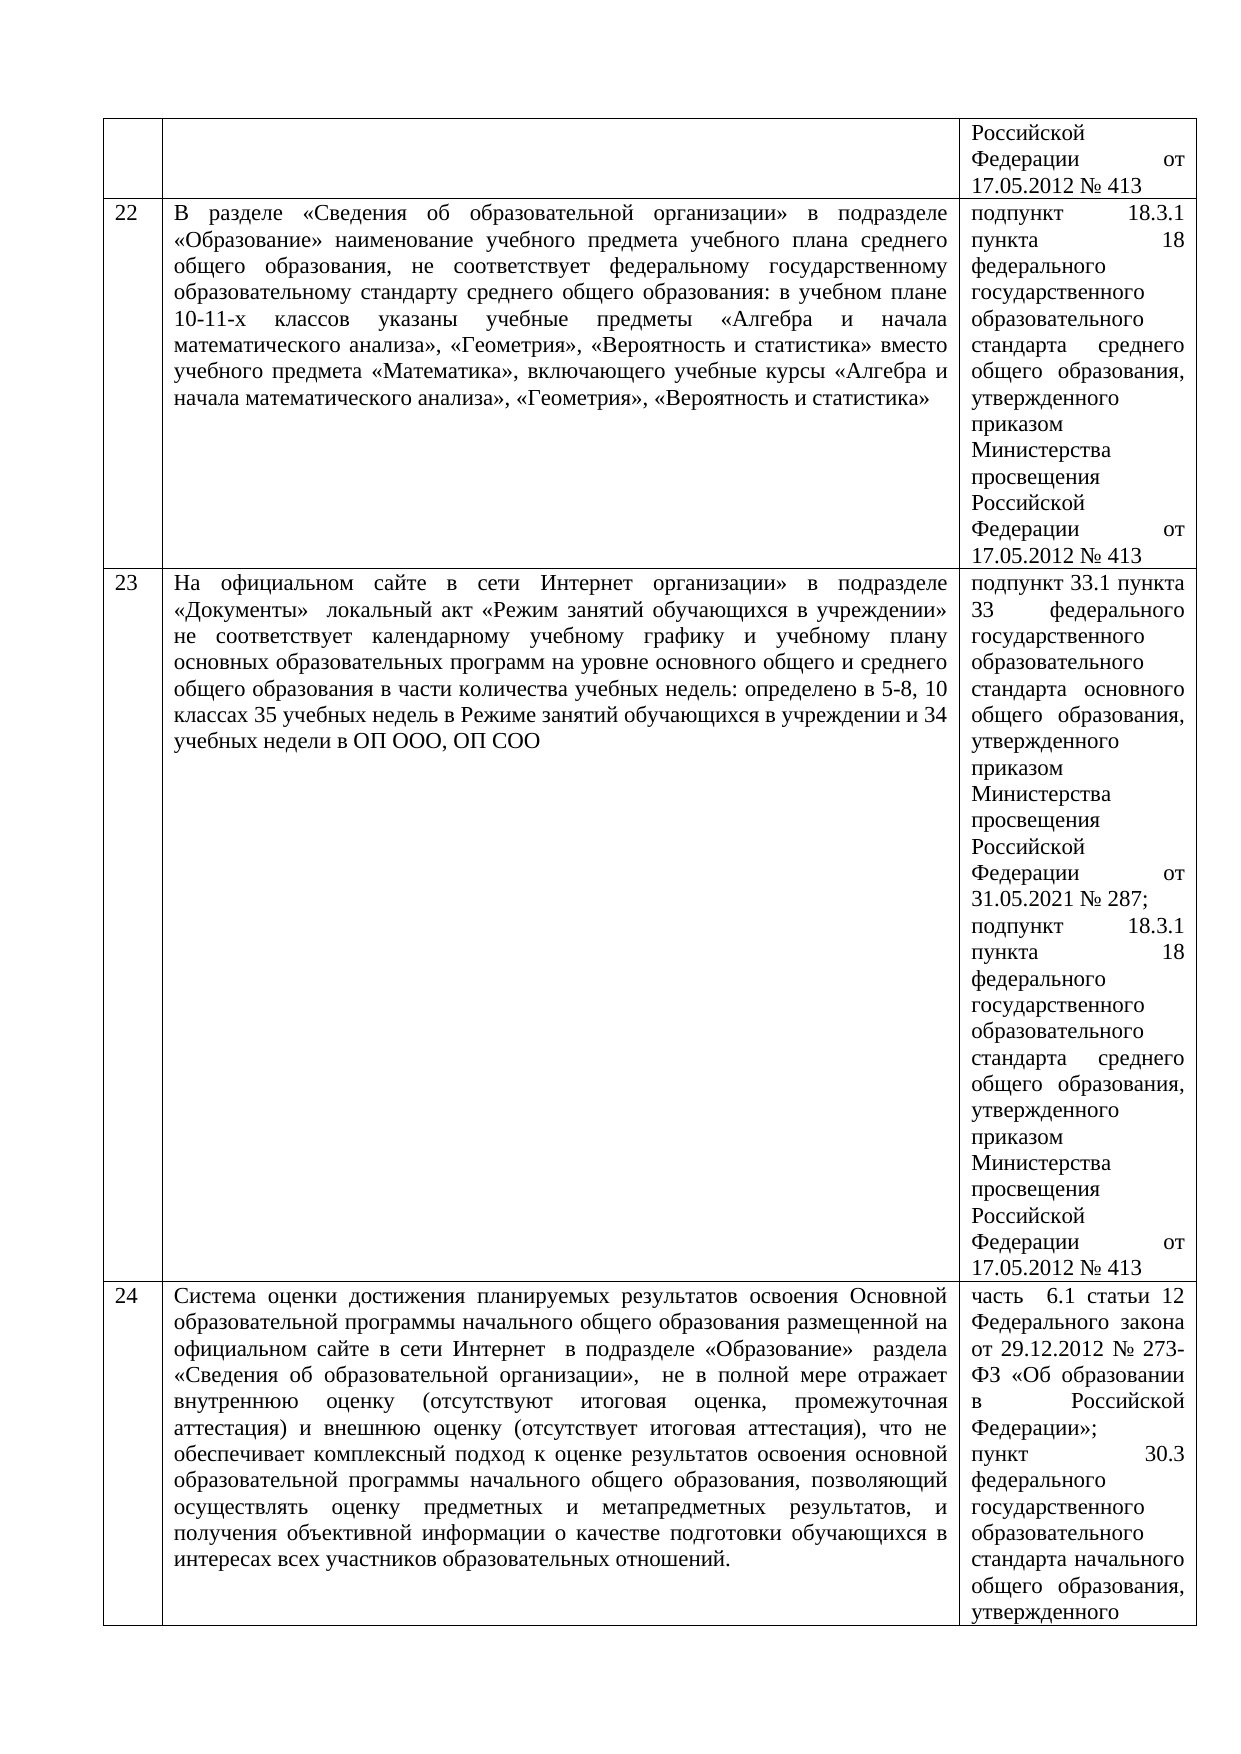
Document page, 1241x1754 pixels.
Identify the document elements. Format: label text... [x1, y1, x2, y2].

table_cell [960, 119, 1196, 198]
table_cell [104, 569, 162, 1281]
table_cell На официальном сайте в сети Интернет организации» в подразделе «Документы» локальный акт «Режим занятий обучающихся в учреждении» не соответствует календарному учебному графику и учебному плану основных образовательных программ на уровне основного общего и среднего общего образования в части количества учебных недель: определено в 5-8, 10 классах 35 учебных недель в Режиме занятий обучающихся в учреждении и 34 учебных недели в ОП ООО, ОП СОО [163, 569, 959, 1281]
table_cell подпункт 18.3.1 пункта 18 федерального государственного образовательного стандарта среднего общего образования, утвержденного приказом Министерства просвещения Российской Федерации от 17.05.2012 № 413 [960, 199, 1196, 568]
table_cell [104, 119, 162, 198]
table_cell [960, 1282, 1196, 1624]
table_cell [104, 199, 162, 568]
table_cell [163, 119, 959, 198]
table_cell [104, 1282, 162, 1624]
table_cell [163, 1282, 959, 1624]
table_cell В разделе «Сведения об образовательной организации» в подразделе «Образование» наименование учебного предмета учебного плана среднего общего образования, не соответствует федеральному государственному образовательному стандарту среднего общего образования: в учебном плане 10-11-х классов указаны учебные предметы «Алгебра и начала математического анализа», «Геометрия», «Вероятность и статистика» вместо учебного предмета «Математика», включающего учебные курсы «Алгебра и начала математического анализа», «Геометрия», «Вероятность и статистика» [163, 199, 959, 568]
table_cell подпункт 33.1 пункта 33 федерального государственного образовательного стандарта основного общего образования, утвержденного приказом Министерства просвещения Российской Федерации от 31.05.2021 № 287; подпункт 18.3.1 пункта 18 федерального государственного образовательного стандарта среднего общего образования, утвержденного приказом Министерства просвещения Российской Федерации от 17.05.2012 № 413 [960, 569, 1196, 1281]
